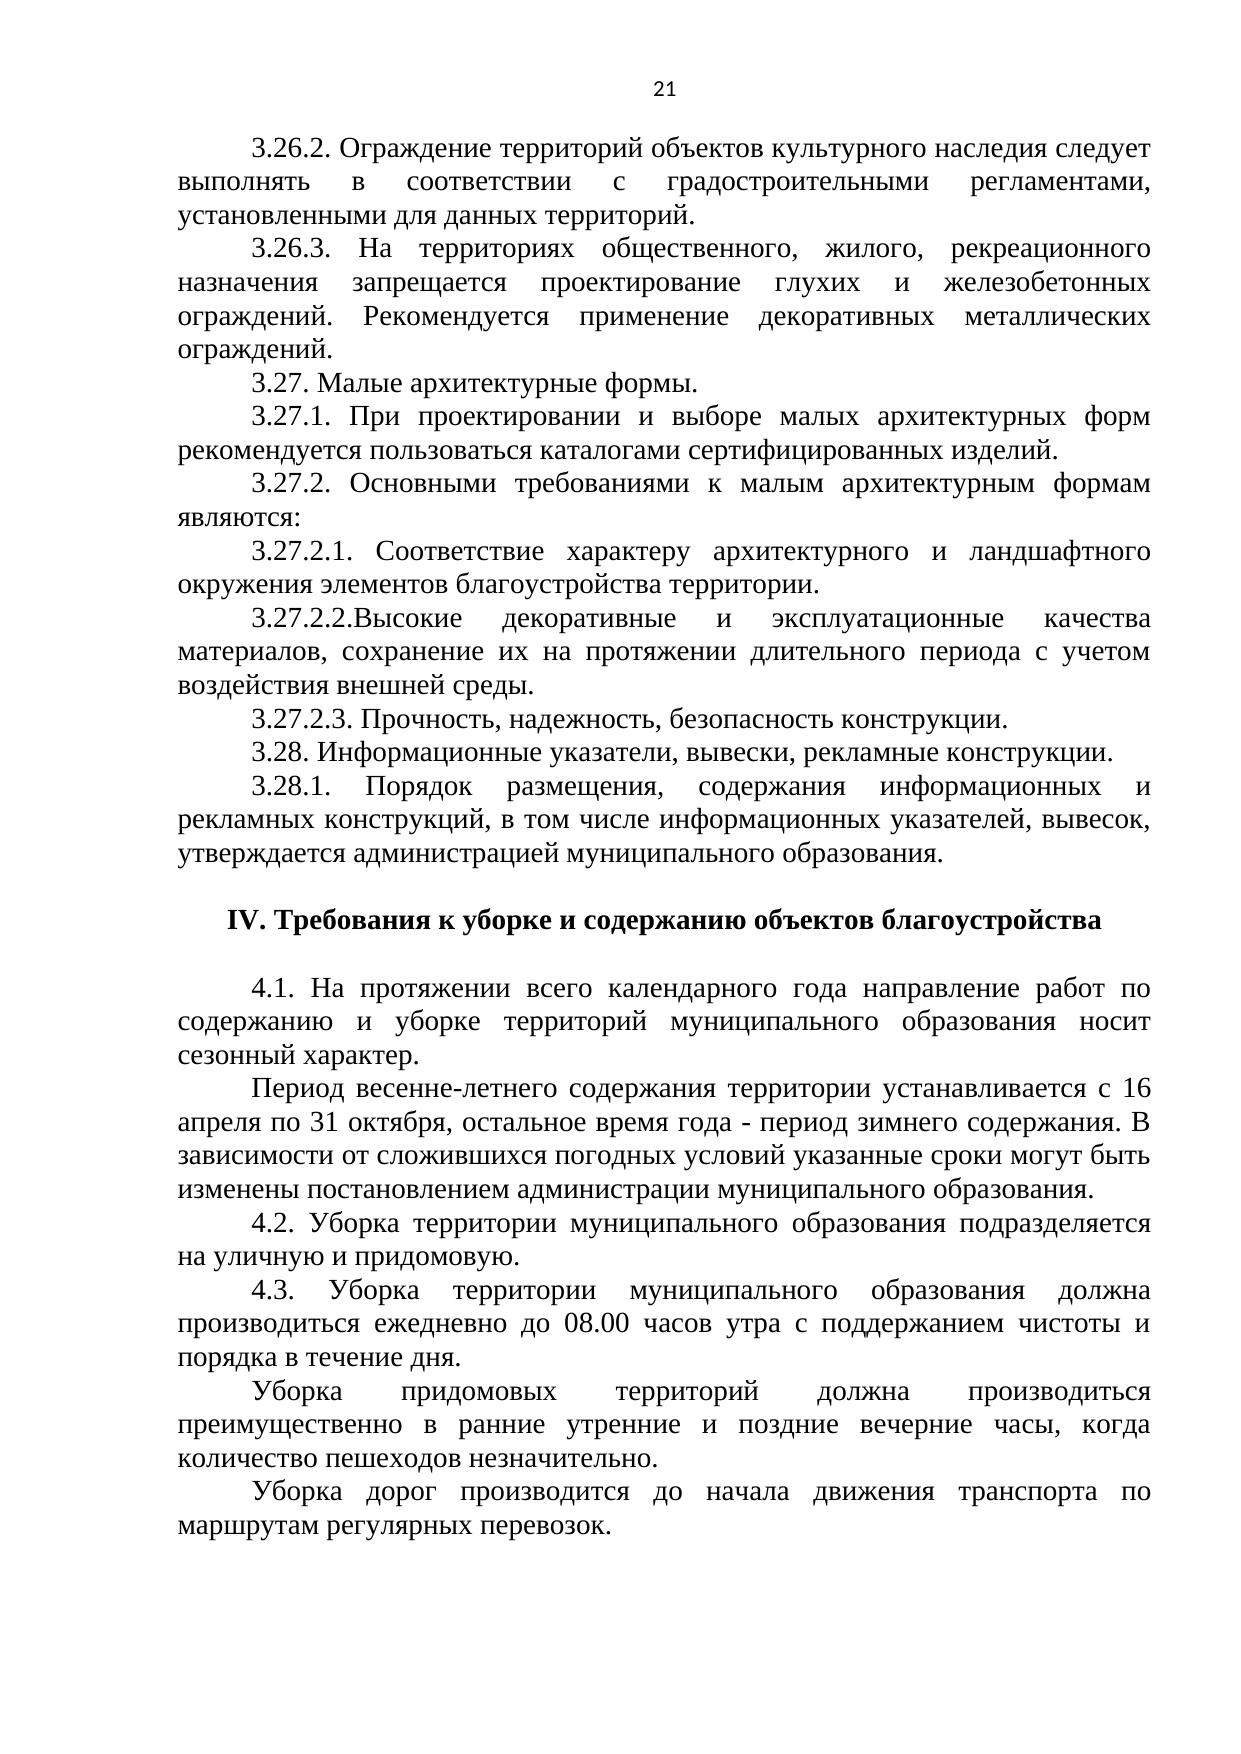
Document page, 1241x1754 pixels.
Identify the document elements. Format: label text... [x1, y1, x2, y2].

text Уборка придомовых территорий должна производиться преимущественно в ранние утренние и поздние вечерние часы, когда количество пешеходов незначительно. [177, 1373, 1152, 1473]
text 4.2. Уборка территории муниципального образования подразделяется на уличную и придомовую. [177, 1205, 1152, 1272]
text Период весенне-летнего содержания территории устанавливается с 16 апреля по 31 октября, остальное время года - период зимнего содержания. В зависимости от сложившихся погодных условий указанные сроки могут быть изменены постановлением администрации муниципального образования. [177, 1070, 1152, 1204]
text 3.27.2. Основными требованиями к малым архитектурным формам являются: [177, 466, 1152, 533]
text 3.28. Информационные указатели, вывески, рекламные конструкции. [177, 734, 1152, 768]
text 3.26.3. На территориях общественного, жилого, рекреационного назначения запрещается проектирование глухих и железобетонных ограждений. Рекомендуется применение декоративных металлических ограждений. [177, 231, 1152, 365]
text Уборка дорог производится до начала движения транспорта по маршрутам регулярных перевозок. [177, 1473, 1152, 1540]
text IV. Требования к уборке и содержанию объектов благоустройства [177, 902, 1152, 936]
text 3.26.2. Ограждение территорий объектов культурного наследия следует выполнять в соответствии с градостроительными регламентами, установленными для данных территорий. [177, 130, 1152, 230]
text 4.1. На протяжении всего календарного года направление работ по содержанию и уборке территорий муниципального образования носит сезонный характер. [177, 970, 1152, 1070]
text 3.27.2.2.Высокие декоративные и эксплуатационные качества материалов, сохранение их на протяжении длительного периода с учетом воздействия внешней среды. [177, 600, 1152, 701]
text 4.3. Уборка территории муниципального образования должна производиться ежедневно до 08.00 часов утра с поддержанием чистоты и порядка в течение дня. [177, 1272, 1152, 1372]
text 3.28.1. Порядок размещения, содержания информационных и рекламных конструкций, в том числе информационных указателей, вывесок, утверждается администрацией муниципального образования. [177, 768, 1152, 869]
text 3.27.2.1. Соответствие характеру архитектурного и ландшафтного окружения элементов благоустройства территории. [177, 533, 1152, 600]
text 3.27.1. При проектировании и выборе малых архитектурных форм рекомендуется пользоваться каталогами сертифицированных изделий. [177, 398, 1152, 466]
text 3.27.2.3. Прочность, надежность, безопасность конструкции. [177, 701, 1152, 734]
text 3.27. Малые архитектурные формы. [177, 365, 1152, 398]
